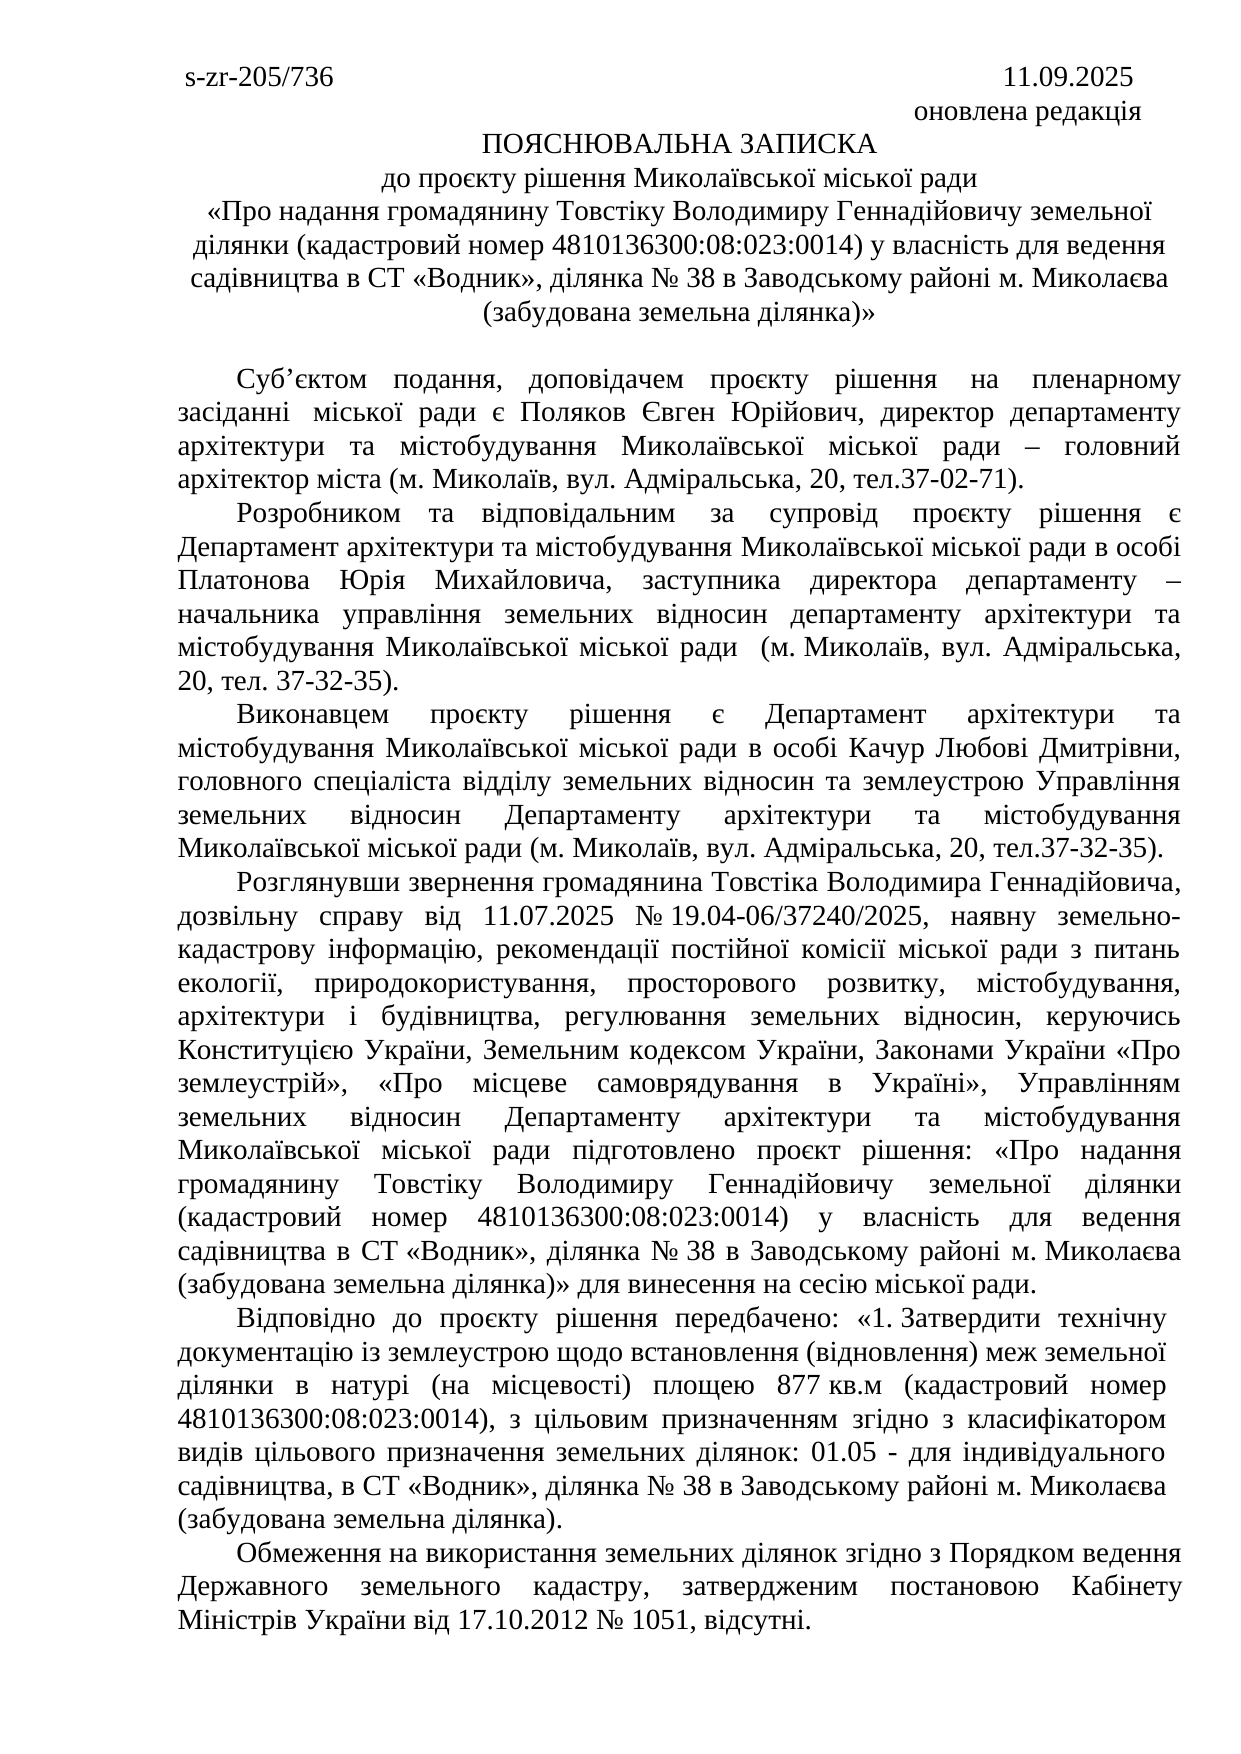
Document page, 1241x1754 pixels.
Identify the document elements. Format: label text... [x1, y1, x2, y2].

text Відповідно до проєкту рішення передбачено: «1. Затвердити технічну документацію із землеустрою щодо встановлення (відновлення) меж земельної ділянки в натурі (на місцевості) площею 877 кв.м (кадастровий номер 4810136300:08:023:0014), з цільовим призначенням згідно з класифікатором видів цільового призначення земельних ділянок: 01.05 - для індивідуального садівництва, в СТ «Водник», ділянка № 38 в Заводському районі м. Миколаєва (забудована земельна ділянка). [177, 1300, 1167, 1535]
text Розглянувши звернення громадянина Товстіка Володимира Геннадійовича, дозвільну справу від 11.07.2025 № 19.04-06/37240/2025, наявну земельно-кадастрову інформацію, рекомендації постійної комісії міської ради з питань екології, природокористування, просторового розвитку, містобудування, архітектури і будівництва, регулювання земельних відносин, керуючись Конституцією України, Земельним кодексом України, Законами України «Про землеустрій», «Про місцеве самоврядування в Україні», Управлінням земельних відносин Департаменту архітектури та містобудування Миколаївської міської ради підготовлено проєкт рішення: «Про надання громадянину Товстіку Володимиру Геннадійовичу земельної ділянки (кадастровий номер 4810136300:08:023:0014) у власність для ведення садівництва в СТ «Водник», ділянка № 38 в Заводському районі м. Миколаєва (забудована земельна ділянка)» для винесення на сесію міської ради. [177, 864, 1181, 1300]
text до проєкту рішення Миколаївської міської ради [177, 160, 1181, 193]
text ПОЯСНЮВАЛЬНА ЗАПИСКА [177, 126, 1181, 160]
text Розробником та відповідальним за супровід проєкту рішення є Департамент архітектури та містобудування Миколаївської міської ради в особі Платонова Юрія Михайловича, заступника директора департаменту – начальника управління земельних відносин департаменту архітектури та містобудування Миколаївської міської ради (м. Миколаїв, вул. Адміральська, 20, тел. 37-32-35). [177, 495, 1181, 696]
text Обмеження на використання земельних ділянок згідно з Порядком ведення Державного земельного кадастру, затвердженим постановою Кабінету Міністрів України від 17.10.2012 № 1051, відсутні. [177, 1535, 1183, 1636]
text Суб’єктом подання, доповідачем проєкту рішення на пленарному засіданні міської ради є Поляков Євген Юрійович, директор департаменту архітектури та містобудування Миколаївської міської ради – головний архітектор міста (м. Миколаїв, вул. Адміральська, 20, тел.37-02-71). [177, 361, 1181, 495]
text Виконавцем проєкту рішення є Департамент архітектури та містобудування Миколаївської міської ради в особі Качур Любові Дмитрівни, головного спеціаліста відділу земельних відносин та землеустрою Управління земельних відносин Департаменту архітектури та містобудування Миколаївської міської ради (м. Миколаїв, вул. Адміральська, 20, тел.37-32-35). [177, 696, 1181, 864]
text «Про надання громадянину Товстіку Володимиру Геннадійовичу земельної ділянки (кадастровий номер 4810136300:08:023:0014) у власність для ведення садівництва в СТ «Водник», ділянка № 38 в Заводському районі м. Миколаєва (забудована земельна ділянка)» [177, 193, 1181, 327]
text s-zr-205/736 11.09.2025 оновлена редакція [177, 59, 1181, 126]
